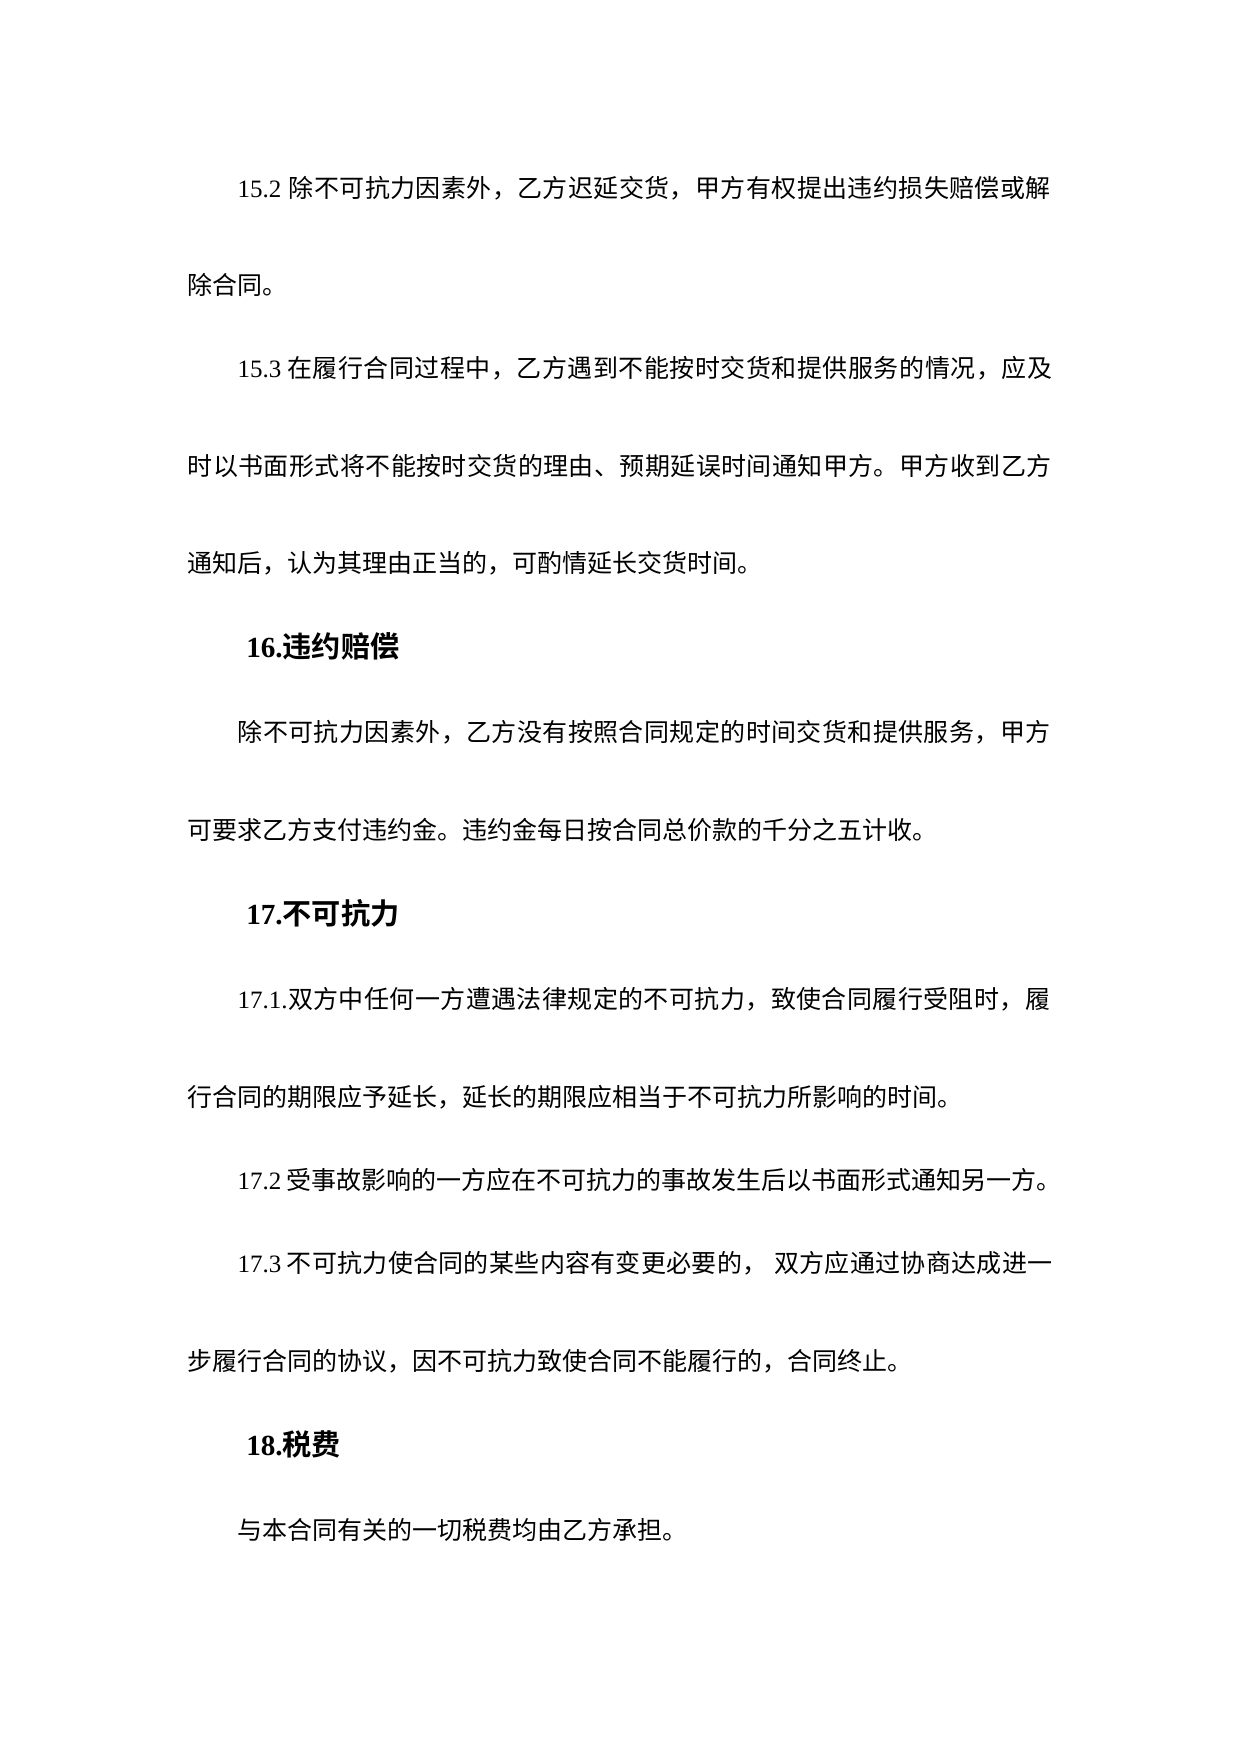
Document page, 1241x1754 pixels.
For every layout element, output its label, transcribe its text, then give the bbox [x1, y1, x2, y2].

text 15.3在履行合同过程中，乙方遇到不能按时交货和提供服务的情况，应及时以书面形式将不能按时交货的理由、预期延误时间通知甲方。甲方收到乙方通知后，认为其理由正当的，可酌情延长交货时间。 [187, 334, 1053, 594]
text 18.税费 [187, 1410, 1053, 1475]
text 与本合同有关的一切税费均由乙方承担。 [187, 1496, 1053, 1561]
text 17.3不可抗力使合同的某些内容有变更必要的， 双方应通过协商达成进一步履行合同的协议，因不可抗力致使合同不能履行的，合同终止。 [187, 1229, 1053, 1392]
text 17.1.双方中任何一方遭遇法律规定的不可抗力，致使合同履行受阻时，履行合同的期限应予延长，延长的期限应相当于不可抗力所影响的时间。 [187, 965, 1053, 1128]
text 17.2受事故影响的一方应在不可抗力的事故发生后以书面形式通知另一方。 [187, 1146, 1053, 1211]
text 16.违约赔偿 [187, 612, 1053, 677]
text 除不可抗力因素外，乙方没有按照合同规定的时间交货和提供服务，甲方可要求乙方支付违约金。违约金每日按合同总价款的千分之五计收。 [187, 698, 1053, 861]
text 15.2 除不可抗力因素外，乙方迟延交货，甲方有权提出违约损失赔偿或解除合同。 [187, 154, 1053, 316]
text 17.不可抗力 [187, 879, 1053, 944]
